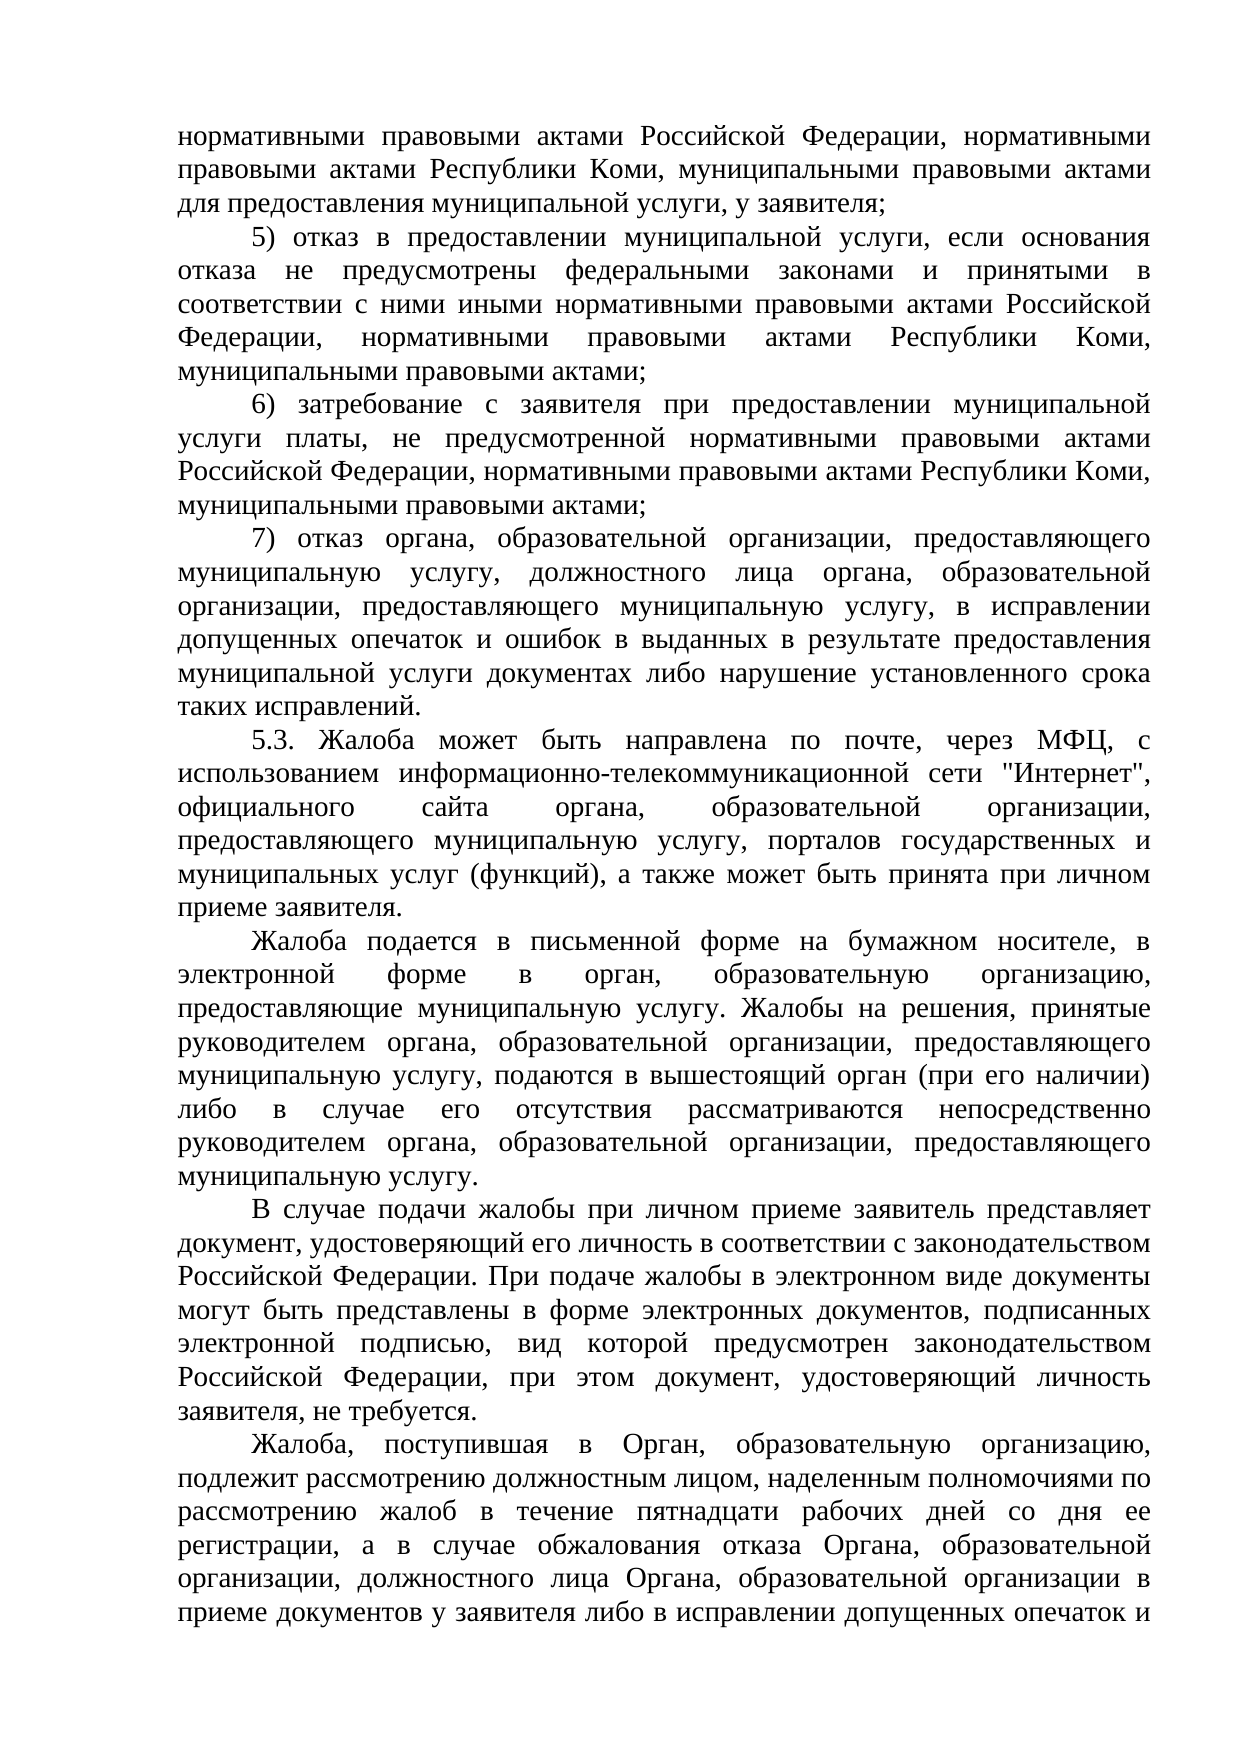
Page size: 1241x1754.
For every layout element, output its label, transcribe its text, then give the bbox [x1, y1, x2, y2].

text 6) затребование с заявителя при предоставлении муниципальной услуги платы, не предусмотренной нормативными правовыми актами Российской Федерации, нормативными правовыми актами Республики Коми, муниципальными правовыми актами; [177, 386, 1152, 521]
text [177, 118, 1152, 219]
text 5.3. Жалоба может быть направлена по почте, через МФЦ, с использованием информационно-телекоммуникационной сети "Интернет", официального сайта органа, образовательной организации, предоставляющего муниципальную услугу, порталов государственных и муниципальных услуг (функций), а также может быть принята при личном приеме заявителя. [177, 722, 1152, 923]
text 7) отказ органа, образовательной организации, предоставляющего муниципальную услугу, должностного лица органа, образовательной организации, предоставляющего муниципальную услугу, в исправлении допущенных опечаток и ошибок в выданных в результате предоставления муниципальной услуги документах либо нарушение установленного срока таких исправлений. [177, 521, 1152, 722]
text Жалоба подается в письменной форме на бумажном носителе, в электронной форме в орган, образовательную организацию, предоставляющие муниципальную услугу. Жалобы на решения, принятые руководителем органа, образовательной организации, предоставляющего муниципальную услугу, подаются в вышестоящий орган (при его наличии) либо в случае его отсутствия рассматриваются непосредственно руководителем органа, образовательной организации, предоставляющего муниципальную услугу. [177, 923, 1152, 1191]
text В случае подачи жалобы при личном приеме заявитель представляет документ, удостоверяющий его личность в соответствии с законодательством Российской Федерации. При подаче жалобы в электронном виде документы могут быть представлены в форме электронных документов, подписанных электронной подписью, вид которой предусмотрен законодательством Российской Федерации, при этом документ, удостоверяющий личность заявителя, не требуется. [177, 1191, 1152, 1426]
text 5) отказ в предоставлении муниципальной услуги, если основания отказа не предусмотрены федеральными законами и принятыми в соответствии с ними иными нормативными правовыми актами Российской Федерации, нормативными правовыми актами Республики Коми, муниципальными правовыми актами; [177, 219, 1152, 386]
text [177, 1426, 1152, 1627]
